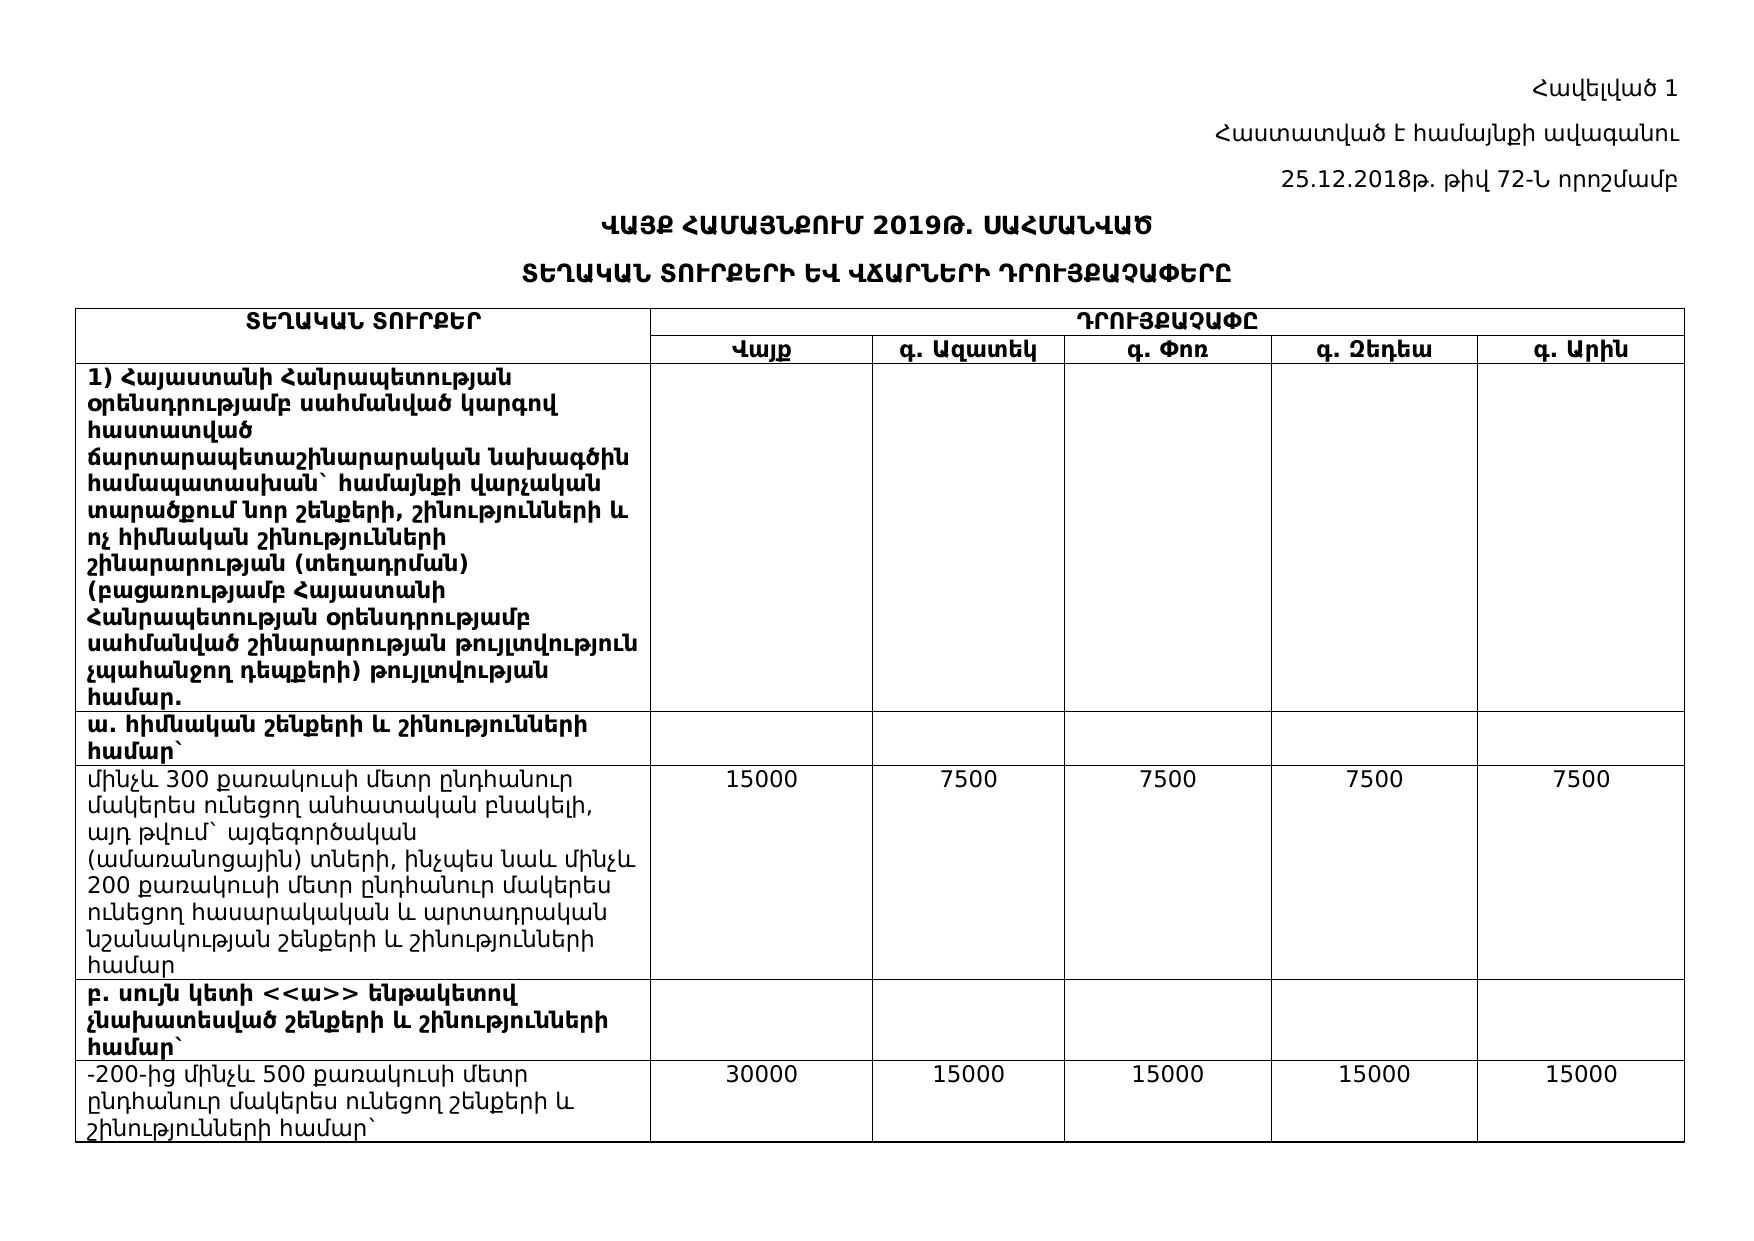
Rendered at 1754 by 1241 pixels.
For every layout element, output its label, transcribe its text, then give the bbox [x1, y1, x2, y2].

table_cell [873, 364, 1064, 711]
table_cell [1478, 980, 1684, 1060]
text ՏԵՂԱԿԱՆ ՏՈՒՐՔԵՐԻ ԵՎ ՎՃԱՐՆԵՐԻ ԴՐՈՒՅՔԱՉԱՓԵՐԸ [75, 259, 1679, 288]
table_cell գ. Զեդեա [1272, 336, 1477, 363]
table_cell 7500 [873, 766, 1064, 979]
table_cell գ. Փոռ [1065, 336, 1271, 363]
table_cell [873, 712, 1064, 765]
table_cell 7500 [1478, 766, 1684, 979]
table_cell գ. Ազատեկ [873, 336, 1064, 363]
table_cell [1478, 364, 1684, 711]
table_cell 15000 [651, 766, 872, 979]
text Հավելված 1 [75, 75, 1679, 102]
table_cell [651, 980, 872, 1060]
table_cell բ. սույն կետի <<ա>> ենթակետով չնախատեսված շենքերի և շինությունների համար` [76, 980, 650, 1060]
table_cell Վայք [651, 336, 872, 363]
table_cell -200-ից մինչև 500 քառակուսի մետր ընդհանուր մակերես ունեցող շենքերի և շինությունների համար` [76, 1061, 650, 1141]
table_cell 1) Հայաստանի Հանրապետության օրենսդրությամբ սահմանված կարգով հաստատված ճարտարապետաշինարարական նախագծին համապատասխան` համայնքի վարչական տարածքում նոր շենքերի, շինությունների և ոչ հիմնական շինությունների շինարարության (տեղադրման) (բացառությամբ Հայաստանի Հանրապետության օրենսդրությամբ սահմանված շինարարության թույլտվություն չպահանջող դեպքերի) թույլտվության համար. [76, 364, 650, 711]
table_cell մինչև 300 քառակուսի մետր ընդհանուր մակերես ունեցող անհատական բնակելի, այդ թվում` այգեգործական (ամառանոցային) տների, ինչպես նաև մինչև 200 քառակուսի մետր ընդհանուր մակերես ունեցող հասարակական և արտադրական նշանակության շենքերի և շինությունների համար [76, 766, 650, 979]
table_cell [1272, 712, 1477, 765]
table_cell 15000 [1065, 1061, 1271, 1141]
table_cell գ. Արին [1478, 336, 1684, 363]
table_cell 15000 [1272, 1061, 1477, 1141]
table_cell [1065, 712, 1271, 765]
text 25.12.2018թ. թիվ 72-Ն որոշմամբ [75, 166, 1679, 192]
table_cell 15000 [1478, 1061, 1684, 1141]
table_cell 15000 [873, 1061, 1064, 1141]
table_cell [651, 712, 872, 765]
table_cell [1065, 980, 1271, 1060]
table_header ԴՐՈՒՅՔԱՉԱՓԸ [651, 309, 1684, 335]
table_cell [873, 980, 1064, 1060]
table_cell [1272, 364, 1477, 711]
table_cell [1065, 364, 1271, 711]
text ՎԱՅՔ ՀԱՄԱՅՆՔՈՒՄ 2019Թ. ՍԱՀՄԱՆՎԱԾ [75, 211, 1679, 240]
table_cell [1272, 980, 1477, 1060]
table_cell 7500 [1272, 766, 1477, 979]
table_cell 30000 [651, 1061, 872, 1141]
table_cell 7500 [1065, 766, 1271, 979]
table_cell ա. հիմնական շենքերի և շինությունների համար` [76, 712, 650, 765]
text Հաստատված է համայնքի ավագանու [75, 120, 1679, 147]
table_cell [651, 364, 872, 711]
table_cell [1478, 712, 1684, 765]
table_header ՏԵՂԱԿԱՆ ՏՈՒՐՔԵՐ [76, 309, 650, 363]
